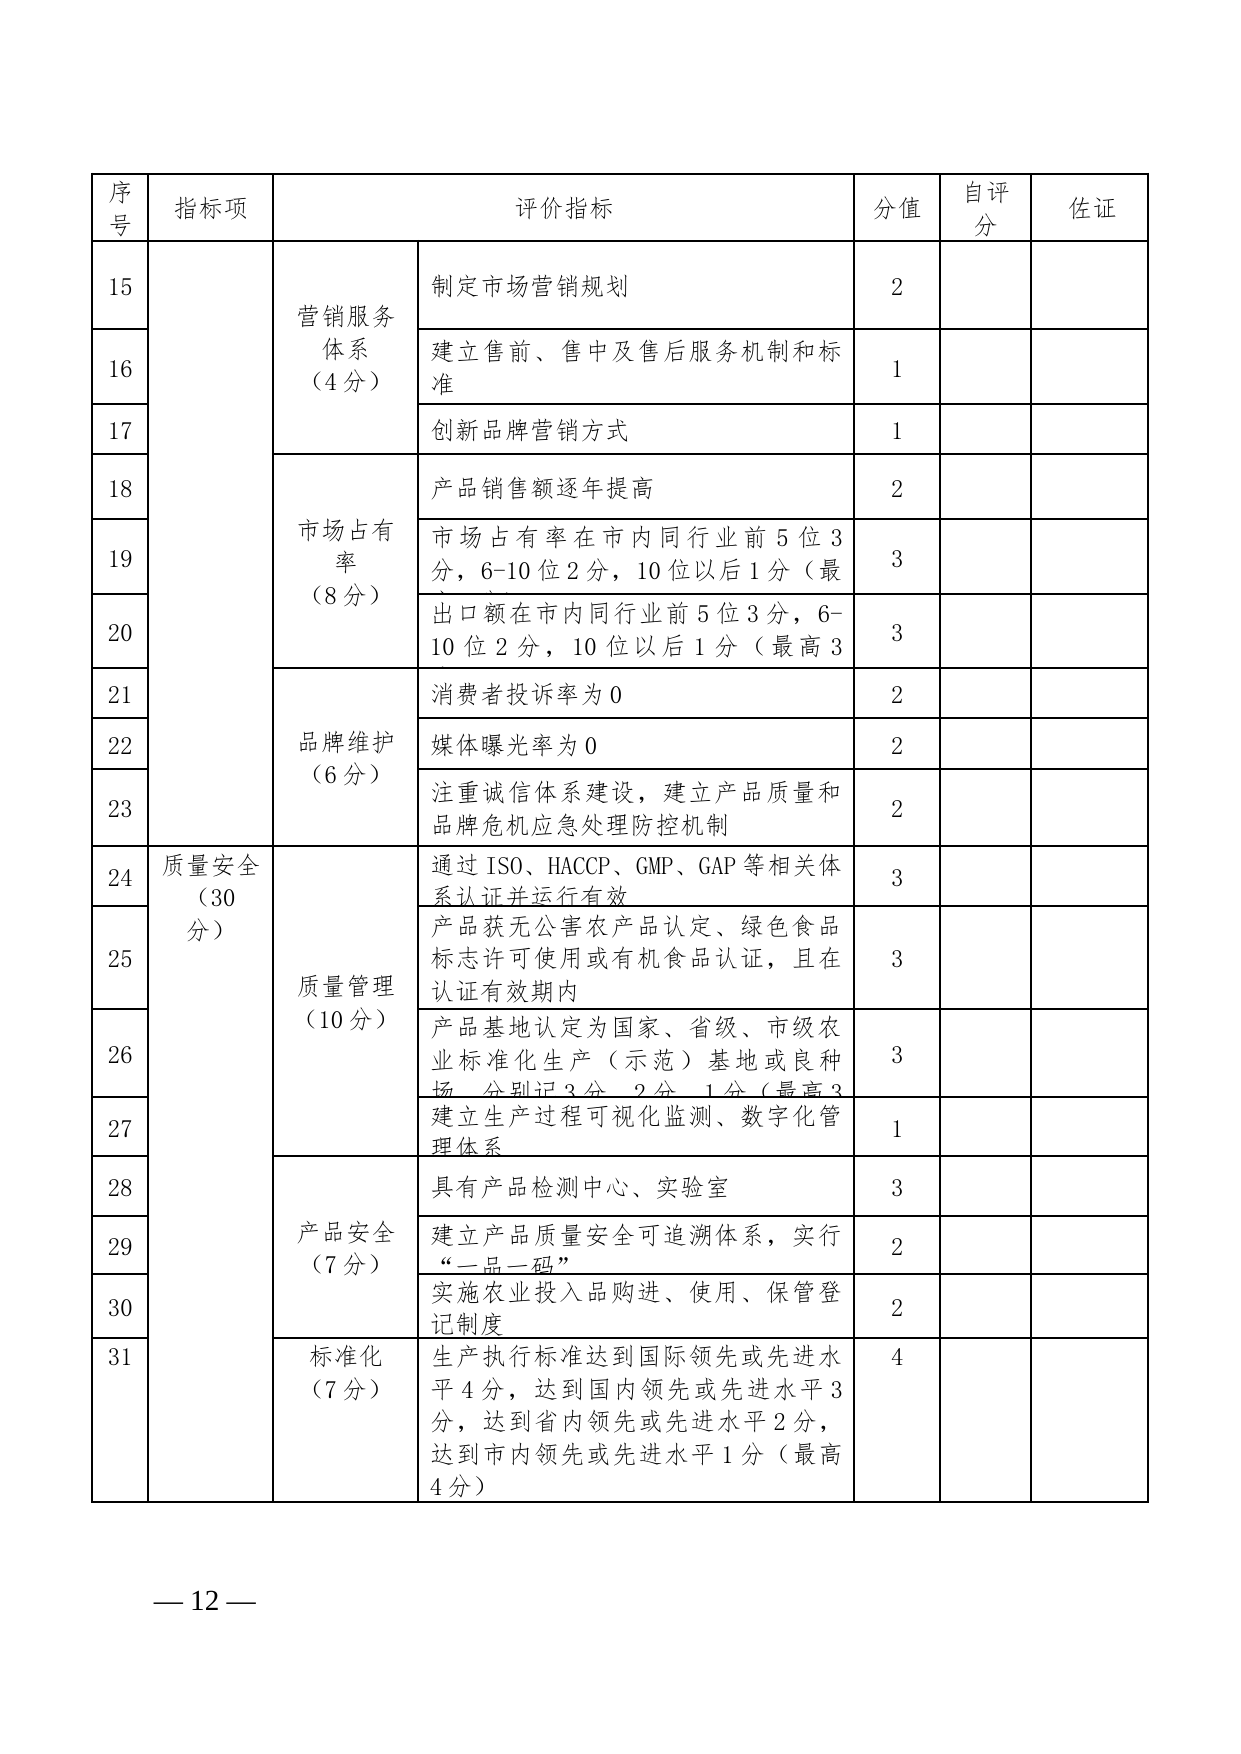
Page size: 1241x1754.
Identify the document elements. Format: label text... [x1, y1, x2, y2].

table_header 序号 [93, 175, 147, 240]
table_cell [1032, 847, 1147, 904]
table_cell 创新品牌营销方式 [419, 405, 853, 453]
table_cell 质量管理 （10分） [274, 847, 417, 1155]
table_cell 媒体曝光率为0 [419, 719, 853, 767]
table_cell 质量安全 （30分） [149, 847, 272, 1501]
table_header 自评分 [941, 175, 1030, 240]
table_cell 27 [93, 1098, 147, 1155]
table_cell 2 [855, 455, 939, 518]
table_cell [1032, 1010, 1147, 1096]
table_cell 2 [855, 719, 939, 767]
table_header 评价指标 [274, 175, 853, 240]
table_cell [1032, 1098, 1147, 1155]
table_cell [1032, 405, 1147, 453]
table_cell 31 [93, 1339, 147, 1501]
table_cell 16 [93, 330, 147, 403]
table_cell [941, 405, 1030, 453]
table_cell [1032, 669, 1147, 717]
table_cell [1032, 242, 1147, 328]
table_cell [1032, 1339, 1147, 1501]
table_cell 产品基地认定为国家、省级、市级农业标准化生产（示范）基地或良种场，分别记3分、2分、1分（最高3分） [419, 1010, 853, 1096]
table_cell [941, 669, 1030, 717]
table_cell 18 [93, 455, 147, 518]
table_cell 3 [855, 520, 939, 593]
table_cell 2 [855, 1275, 939, 1337]
table_cell [1032, 595, 1147, 667]
table_cell [941, 1010, 1030, 1096]
table_cell 22 [93, 719, 147, 767]
table_cell 2 [855, 1217, 939, 1272]
table_cell [941, 520, 1030, 593]
table_cell 制定市场营销规划 [419, 242, 853, 328]
table_cell 17 [93, 405, 147, 453]
table_cell 23 [93, 770, 147, 845]
table_cell 19 [93, 520, 147, 593]
table_cell [1032, 520, 1147, 593]
table_cell 建立产品质量安全可追溯体系，实行“一品一码” [419, 1217, 853, 1272]
table_cell [1032, 719, 1147, 767]
table_header 佐证 [1032, 175, 1147, 240]
table_cell 2 [855, 669, 939, 717]
table_cell [1032, 1157, 1147, 1215]
table_cell 3 [855, 595, 939, 667]
table_cell 3 [855, 1010, 939, 1096]
table_cell 实施农业投入品购进、使用、保管登记制度 [419, 1275, 853, 1337]
table_cell 具有产品检测中心、实验室 [419, 1157, 853, 1215]
table_cell 注重诚信体系建设，建立产品质量和品牌危机应急处理防控机制 [419, 770, 853, 845]
table_cell [941, 1098, 1030, 1155]
table_cell [941, 242, 1030, 328]
table_cell 20 [93, 595, 147, 667]
table_cell [941, 1157, 1030, 1215]
table_cell 26 [93, 1010, 147, 1096]
table_cell 产品销售额逐年提高 [419, 455, 853, 518]
table_cell [941, 719, 1030, 767]
table_header 分值 [855, 175, 939, 240]
table_cell [941, 595, 1030, 667]
table_cell [1032, 455, 1147, 518]
table_cell [1032, 1217, 1147, 1272]
table_cell 产品安全 （7分） [274, 1157, 417, 1337]
table_cell 建立售前、售中及售后服务机制和标准 [419, 330, 853, 403]
table_cell 25 [93, 907, 147, 1008]
table_cell 市场占有率在市内同行业前5位3分，6-10位2分，10位以后1分（最高3分） [419, 520, 853, 593]
table_cell [941, 330, 1030, 403]
table_cell 15 [93, 242, 147, 328]
table_cell [941, 1275, 1030, 1337]
table_cell 营销服务体系 （4分） [274, 242, 417, 453]
table_cell [941, 847, 1030, 904]
table_cell 29 [93, 1217, 147, 1272]
table_cell 21 [93, 669, 147, 717]
table_header 指标项 [149, 175, 272, 240]
table_cell [941, 770, 1030, 845]
table_cell 3 [855, 1157, 939, 1215]
table_cell 3 [855, 907, 939, 1008]
table_cell [1032, 1275, 1147, 1337]
table_cell 4 [855, 1339, 939, 1501]
table_cell [941, 907, 1030, 1008]
table_cell 消费者投诉率为0 [419, 669, 853, 717]
table_cell 2 [855, 770, 939, 845]
table_cell [941, 455, 1030, 518]
table_cell 1 [855, 405, 939, 453]
table_cell 生产执行标准达到国际领先或先进水平4分，达到国内领先或先进水平3分，达到省内领先或先进水平2分，达到市内领先或先进水平1分（最高4分） [419, 1339, 853, 1501]
table_cell [1032, 330, 1147, 403]
table_cell [1032, 907, 1147, 1008]
table_cell 品牌维护 （6分） [274, 669, 417, 845]
table_cell 24 [93, 847, 147, 904]
table_cell [941, 1217, 1030, 1272]
table_cell 出口额在市内同行业前5位3分，6-10位2分，10位以后1分（最高3分） [419, 595, 853, 667]
table_cell 市场占有率 （8分） [274, 455, 417, 667]
table_cell 建立生产过程可视化监测、数字化管理体系 [419, 1098, 853, 1155]
table_cell 2 [855, 242, 939, 328]
table_cell 1 [855, 330, 939, 403]
table_cell [941, 1339, 1030, 1501]
table_cell 1 [855, 1098, 939, 1155]
table_cell 通过ISO、HACCP、GMP、GAP等相关体系认证并运行有效 [419, 847, 853, 904]
table_cell 3 [855, 847, 939, 904]
table_cell 30 [93, 1275, 147, 1337]
table_cell 产品获无公害农产品认定、绿色食品标志许可使用或有机食品认证，且在认证有效期内 [419, 907, 853, 1008]
table_cell [1032, 770, 1147, 845]
table_cell 28 [93, 1157, 147, 1215]
table_cell 标准化 （7分） [274, 1339, 417, 1501]
